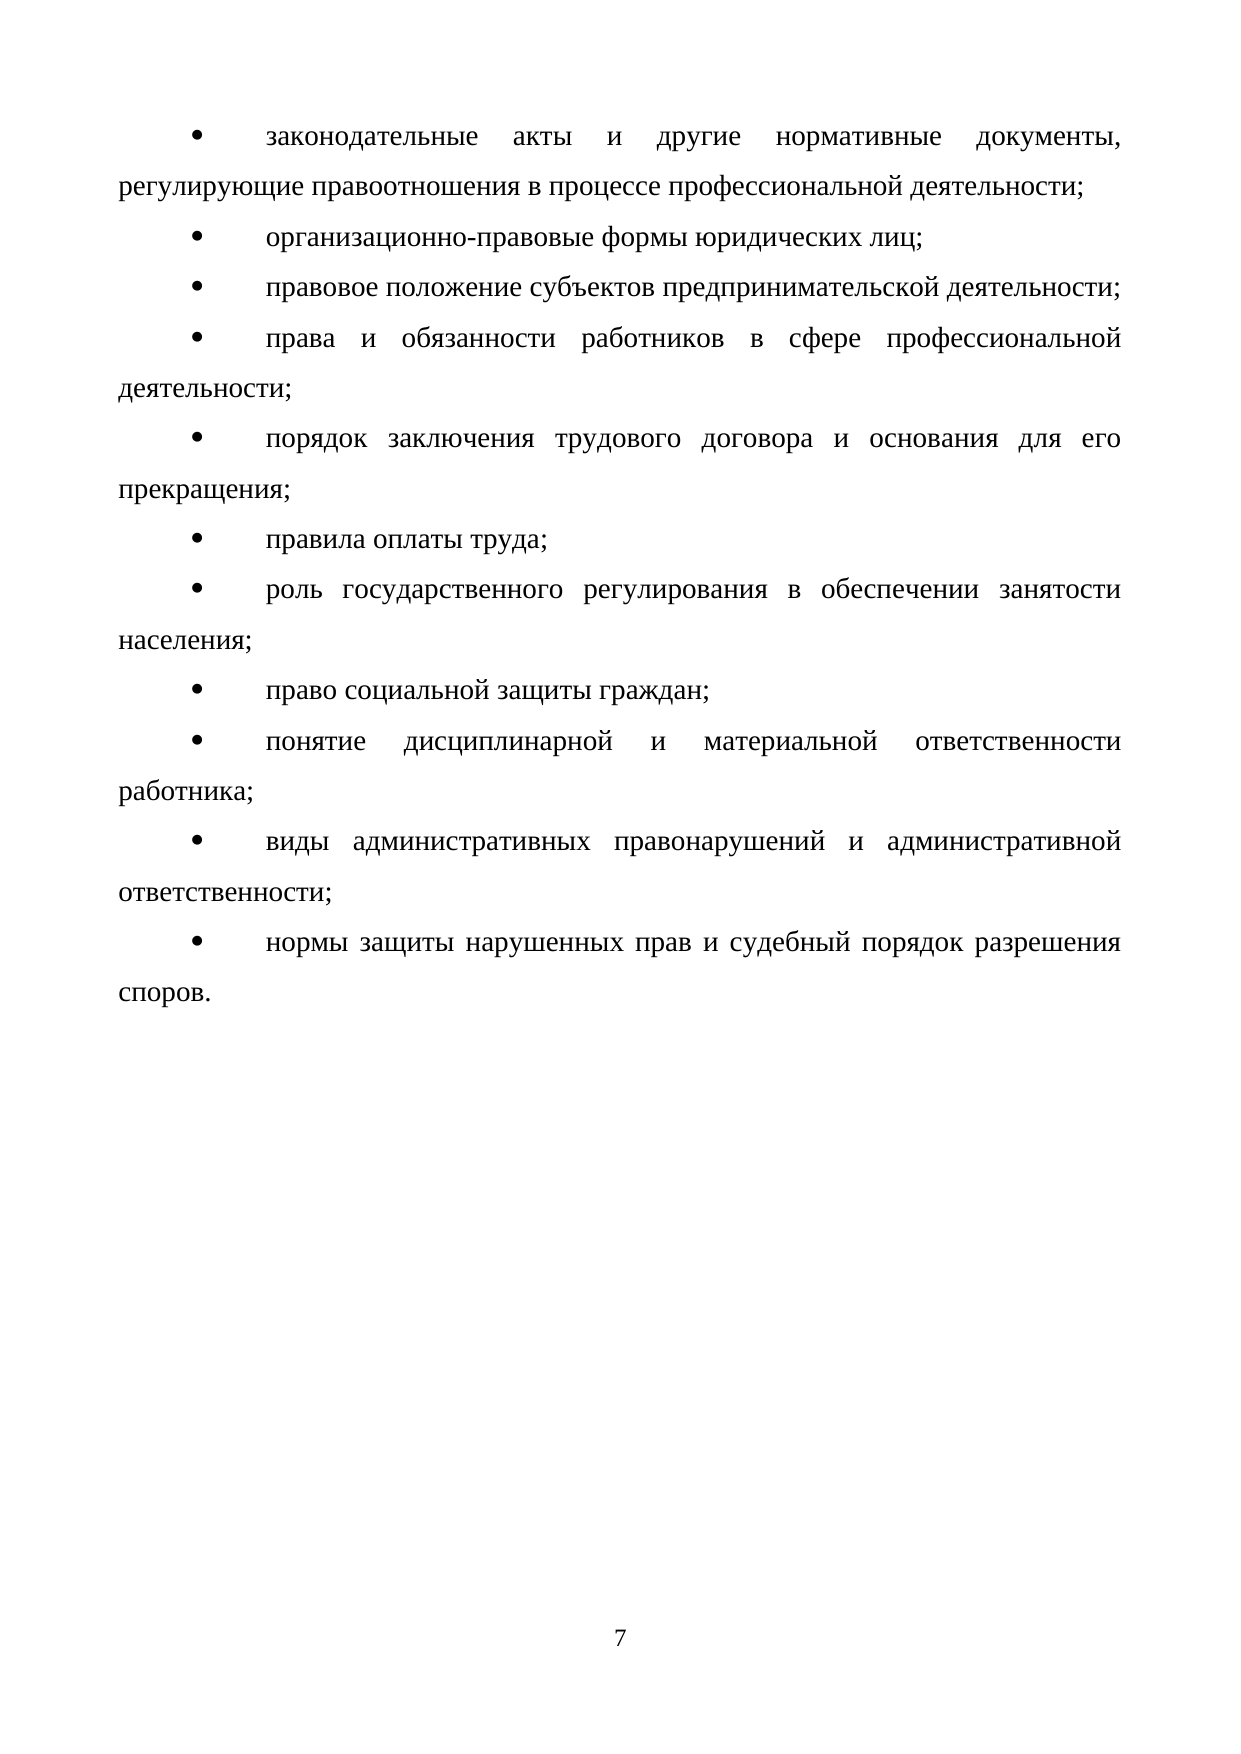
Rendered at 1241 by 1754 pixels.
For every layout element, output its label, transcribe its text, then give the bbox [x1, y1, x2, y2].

list организационно-правовые формы юридических лиц; [118, 219, 1122, 252]
list роль государственного регулирования в обеспечении занятости населения; [118, 572, 1122, 656]
list виды административных правонарушений и административной ответственности; [118, 823, 1122, 907]
list права и обязанности работников в сфере профессиональной деятельности; [118, 320, 1122, 404]
list понятие дисциплинарной и материальной ответственности работника; [118, 723, 1122, 807]
list порядок заключения трудового договора и основания для его прекращения; [118, 420, 1122, 504]
list законодательные акты и другие нормативные документы, регулирующие правоотношения в процессе профессиональной деятельности; [118, 118, 1122, 202]
list правила оплаты труда; [118, 521, 1122, 555]
list нормы защиты нарушенных прав и судебный порядок разрешения споров. [118, 924, 1122, 1008]
list право социальной защиты граждан; [118, 672, 1122, 706]
list правовое положение субъектов предпринимательской деятельности; [118, 269, 1122, 303]
